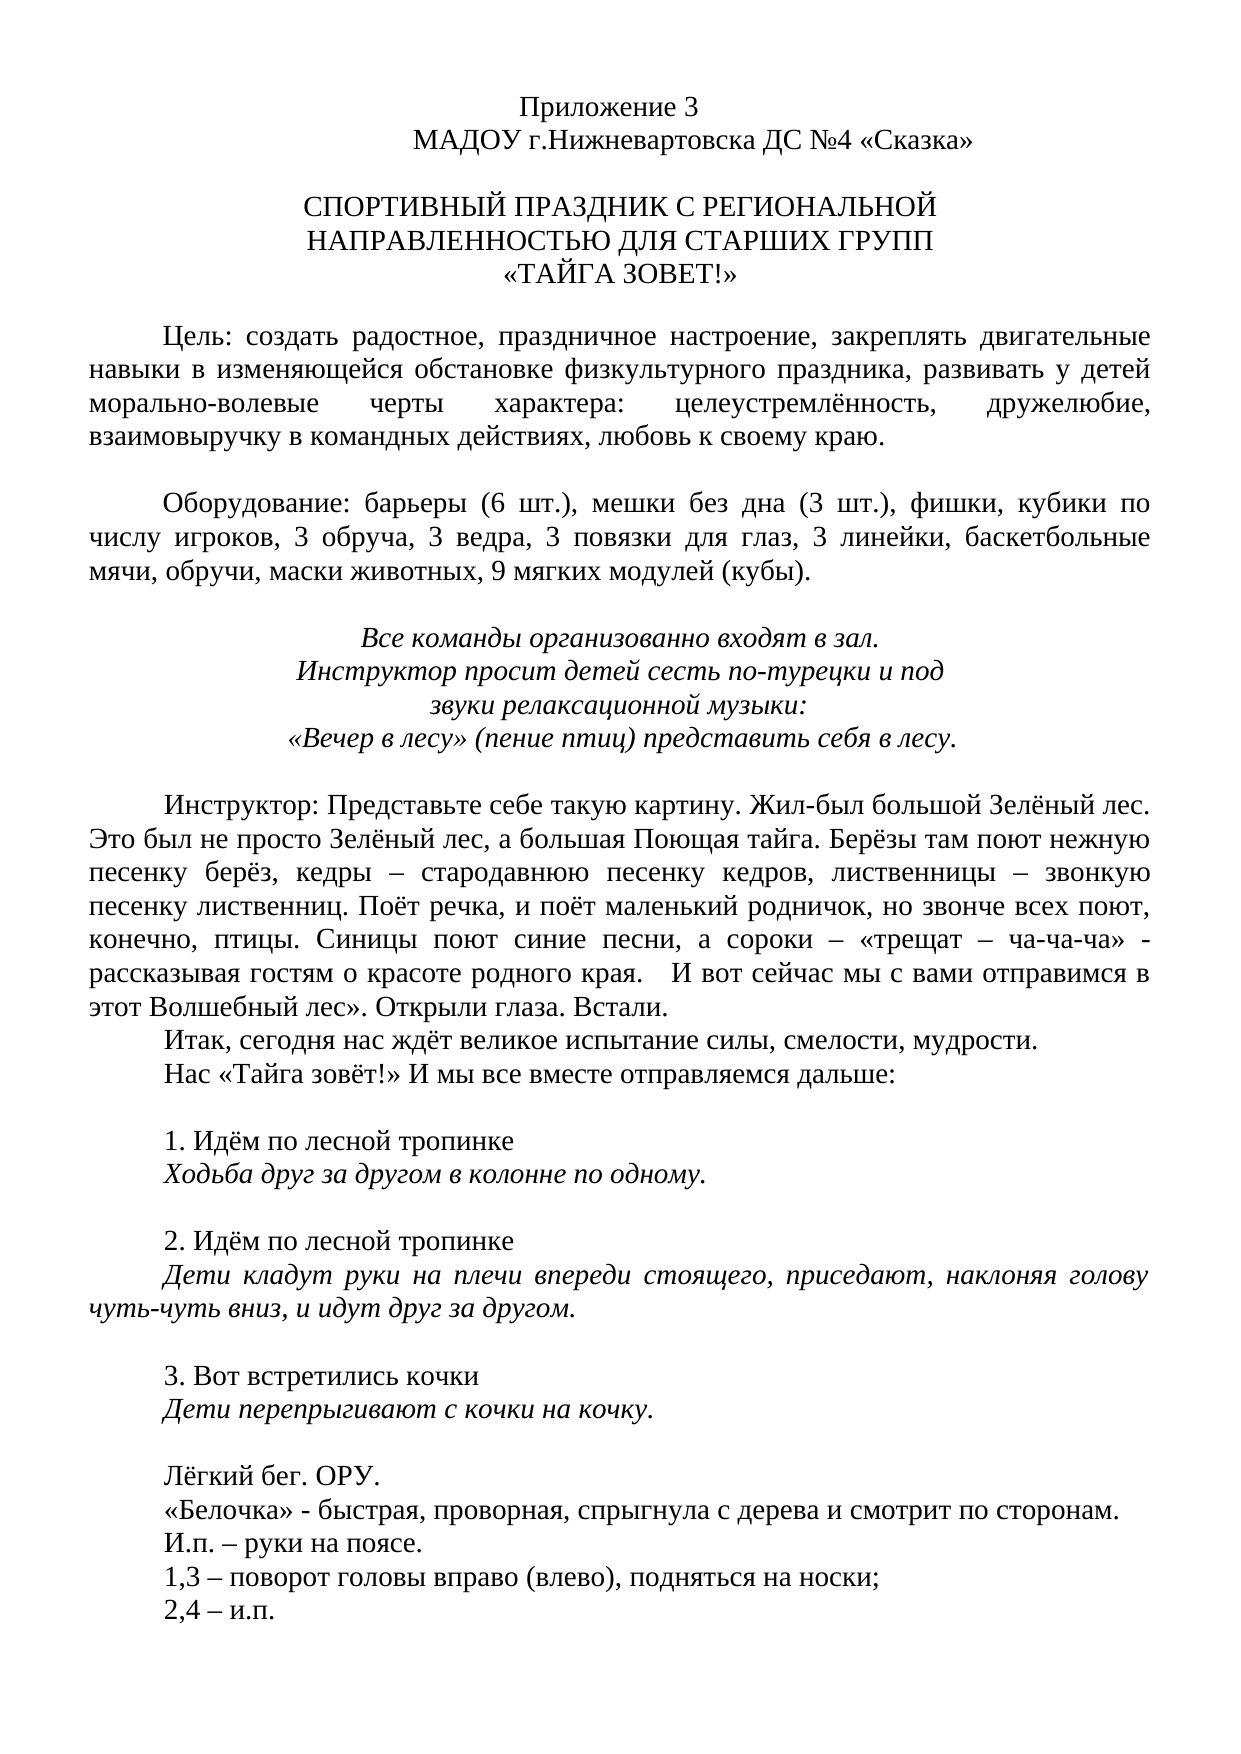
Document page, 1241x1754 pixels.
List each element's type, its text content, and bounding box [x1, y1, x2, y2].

text Ходьба друг за другом в колонне по одному. [89, 1156, 1152, 1190]
text «ТАЙГА ЗОВЕТ!» [89, 256, 1152, 290]
text Дети перепрыгивают с кочки на кочку. [89, 1391, 1152, 1425]
text Инструктор: Представьте себе такую картину. Жил-был большой Зелёный лес. Это был не просто Зелёный лес, а большая Поющая тайга. Берёзы там поют нежную песенку берёз, кедры – стародавнюю песенку кедров, лиственницы – звонкую песенку лиственниц. Поёт речка, и поёт маленький родничок, но звонче всех поют, конечно, птицы. Синицы поют синие песни, а сороки – «трещат – ча-ча-ча» - рассказывая гостям о красоте родного края. И вот сейчас мы с вами отправимся в этот Волшебный лес». Открыли глаза. Встали. [89, 787, 1152, 1022]
text Дети кладут руки на плечи впереди стоящего, приседают, наклоняя голову чуть-чуть вниз, и идут друг за другом. [89, 1257, 1152, 1324]
text 1,3 – поворот головы вправо (влево), подняться на носки; [89, 1559, 1152, 1592]
text Цель: создать радостное, праздничное настроение, закреплять двигательные навыки в изменяющейся обстановке физкультурного праздника, развивать у детей морально-волевые черты характера: целеустремлённость, дружелюбие, взаимовыручку в командных действиях, любовь к своему краю. [89, 318, 1152, 452]
text 3. Вот встретились кочки [89, 1358, 1152, 1391]
text «Вечер в лесу» (пение птиц) представить себя в лесу. [89, 720, 1152, 754]
text Итак, сегодня нас ждёт великое испытание силы, смелости, мудрости. [89, 1022, 1152, 1056]
text СПОРТИВНЫЙ ПРАЗДНИК С РЕГИОНАЛЬНОЙ [89, 189, 1152, 223]
text Оборудование: барьеры (6 шт.), мешки без дна (3 шт.), фишки, кубики по числу игроков, 3 обруча, 3 ведра, 3 повязки для глаз, 3 линейки, баскетбольные мячи, обручи, маски животных, 9 мягких модулей (кубы). [89, 486, 1152, 586]
text Инструктор просит детей сесть по-турецки и под [89, 653, 1152, 687]
text 2. Идём по лесной тропинке [89, 1223, 1152, 1257]
text И.п. – руки на поясе. [89, 1525, 1152, 1559]
text Лёгкий бег. ОРУ. [89, 1458, 1152, 1492]
text «Белочка» - быстрая, проворная, спрыгнула с дерева и смотрит по сторонам. [89, 1492, 1152, 1525]
text МАДОУ г.Нижневартовска ДС №4 «Сказка» [89, 122, 1152, 156]
text Приложение 3 [89, 89, 1152, 122]
text Все команды организованно входят в зал. [89, 620, 1152, 653]
text Нас «Тайга зовёт!» И мы все вместе отправляемся дальше: [89, 1056, 1152, 1089]
text звуки релаксационной музыки: [89, 687, 1152, 720]
text 1. Идём по лесной тропинке [89, 1123, 1152, 1156]
text НАПРАВЛЕННОСТЬЮ ДЛЯ СТАРШИХ ГРУПП [89, 223, 1152, 256]
text 2,4 – и.п. [89, 1592, 1152, 1626]
